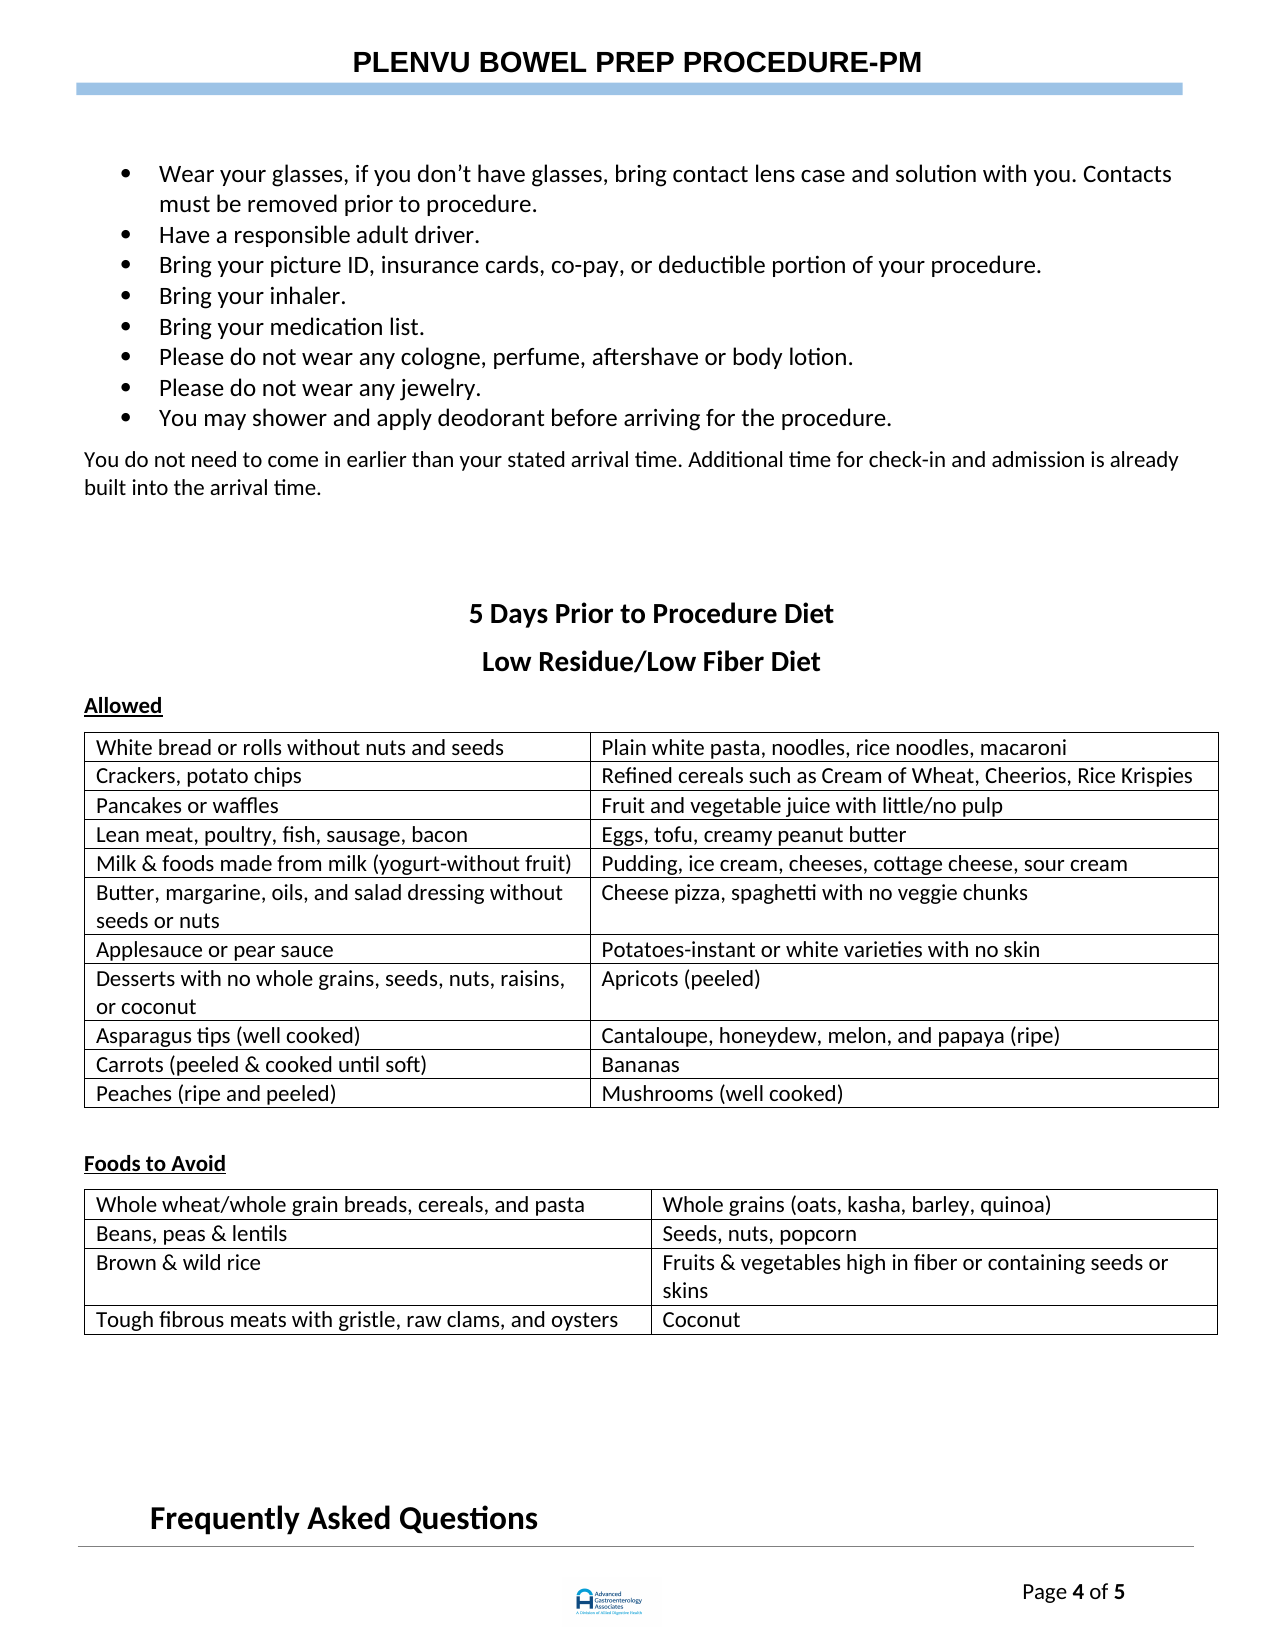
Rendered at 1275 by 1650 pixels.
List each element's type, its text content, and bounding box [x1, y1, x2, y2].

text Frequently Asked Questions [150, 1497, 1125, 1537]
picture [562, 1577, 663, 1627]
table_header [75, 105, 1228, 1497]
